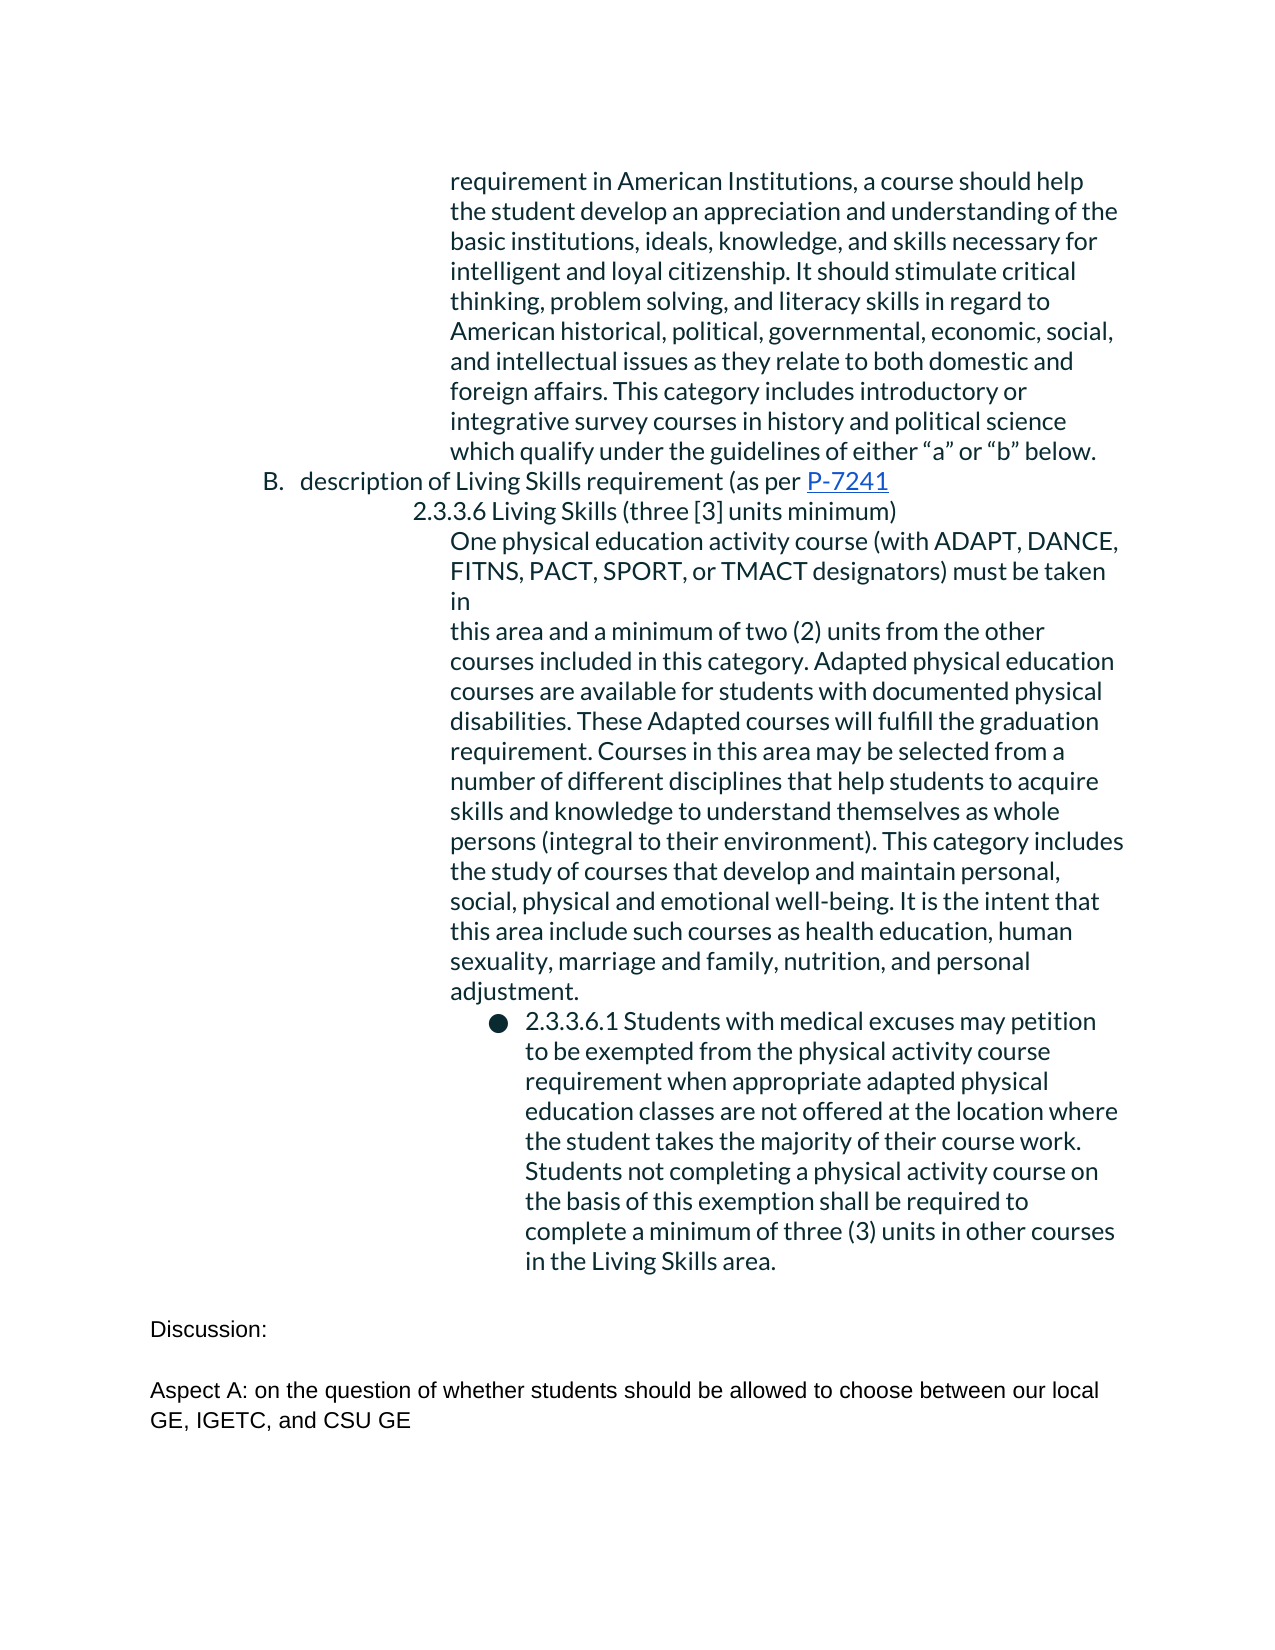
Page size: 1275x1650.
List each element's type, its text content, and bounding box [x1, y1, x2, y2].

list 2.3.3.6.1 Students with medical excuses may petition to be exempted from the physical activity course requirement when appropriate adapted physical education classes are not offered at the location where the student takes the majority of their course work. Students not completing a physical activity course on the basis of this exemption shall be required to complete a minimum of three (3) units in other courses in the Living Skills area. [487, 1006, 1125, 1276]
text Discussion: [150, 1316, 1125, 1343]
list description of Living Skills requirement (as per P-7241 [262, 466, 1125, 496]
list 2.3.3.6 Living Skills (three [3] units minimum) One physical education activity course (with ADAPT, DANCE, FITNS, PACT, SPORT, or TMACT designators) must be taken in this area and a minimum of two (2) units from the other courses included in this category. Adapted physical education courses are available for students with documented physical disabilities. These Adapted courses will fulfill the graduation requirement. Courses in this area may be selected from a number of different disciplines that help students to acquire skills and knowledge to understand themselves as whole persons (integral to their environment). This category includes the study of courses that develop and maintain personal, social, physical and emotional well-being. It is the intent that this area include such courses as health education, human sexuality, marriage and family, nutrition, and personal adjustment. [412, 496, 1125, 1006]
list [412, 166, 1125, 466]
text Aspect A: on the question of whether students should be allowed to choose between our local GE, IGETC, and CSU GE [150, 1377, 1125, 1433]
